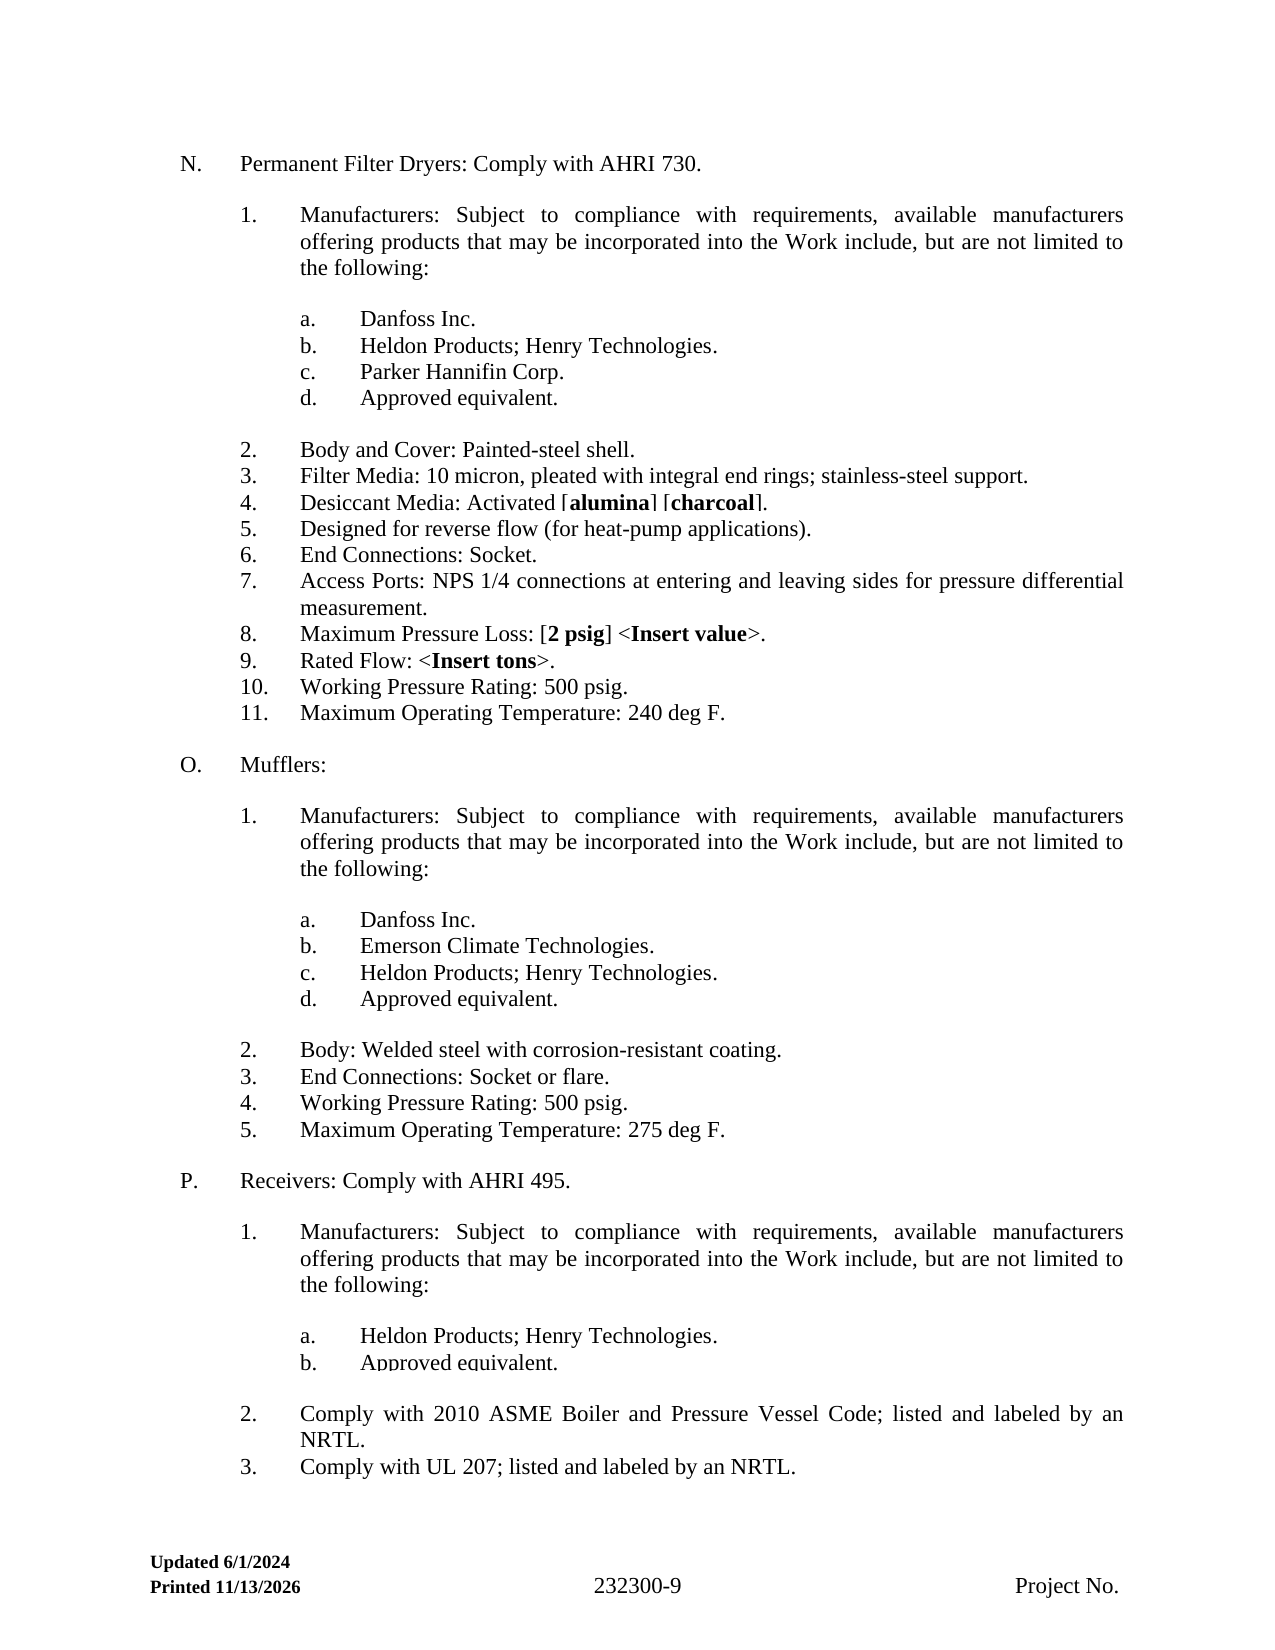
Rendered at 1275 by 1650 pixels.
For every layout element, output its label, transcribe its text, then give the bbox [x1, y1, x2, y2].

text Maximum Operating Temperature: 275 deg F. [240, 1116, 1125, 1142]
text Body: Welded steel with corrosion-resistant coating. [240, 1037, 1125, 1063]
text Access Ports: NPS 1/4 connections at entering and leaving sides for pressure differential measurement. [240, 568, 1125, 620]
text Heldon Products; Henry Technologies. [300, 332, 1125, 358]
text Maximum Operating Temperature: 240 deg F. [240, 699, 1125, 726]
text Danfoss Inc. [300, 305, 1125, 332]
text Working Pressure Rating: 500 psig. [240, 1089, 1125, 1116]
text Approved equivalent. [300, 384, 1125, 411]
text Rated Flow: <Insert tons>. [240, 647, 1125, 673]
text Mufflers: [180, 751, 1125, 777]
text Designed for reverse flow (for heat-pump applications). [240, 515, 1125, 541]
text Emerson Climate Technologies. [300, 932, 1125, 959]
text Desiccant Media: Activated [alumina] [charcoal]. [240, 488, 1125, 511]
text Approved equivalent. [300, 1349, 1125, 1371]
text Filter Media: 10 micron, pleated with integral end rings; stainless-steel support. [240, 462, 1125, 488]
text Comply with 2010 ASME Boiler and Pressure Vessel Code; listed and labeled by an NRTL. [240, 1400, 1125, 1453]
text Heldon Products; Henry Technologies. [300, 959, 1125, 985]
text Parker Hannifin Corp. [300, 358, 1125, 384]
text Body and Cover: Painted-steel shell. [240, 436, 1125, 462]
text End Connections: Socket. [240, 541, 1125, 564]
text Maximum Pressure Loss: [2 psig] <Insert value>. [240, 620, 1125, 647]
text Permanent Filter Dryers: Comply with AHRI 730. [180, 150, 1125, 176]
text End Connections: Socket or flare. [240, 1063, 1125, 1089]
text Comply with UL 207; listed and labeled by an NRTL. [240, 1453, 1125, 1479]
text Approved equivalent. [300, 985, 1125, 1012]
text Danfoss Inc. [300, 906, 1125, 932]
text Receivers: Comply with AHRI 495. [180, 1167, 1125, 1193]
text Heldon Products; Henry Technologies. [300, 1322, 1125, 1349]
text Working Pressure Rating: 500 psig. [240, 673, 1125, 699]
